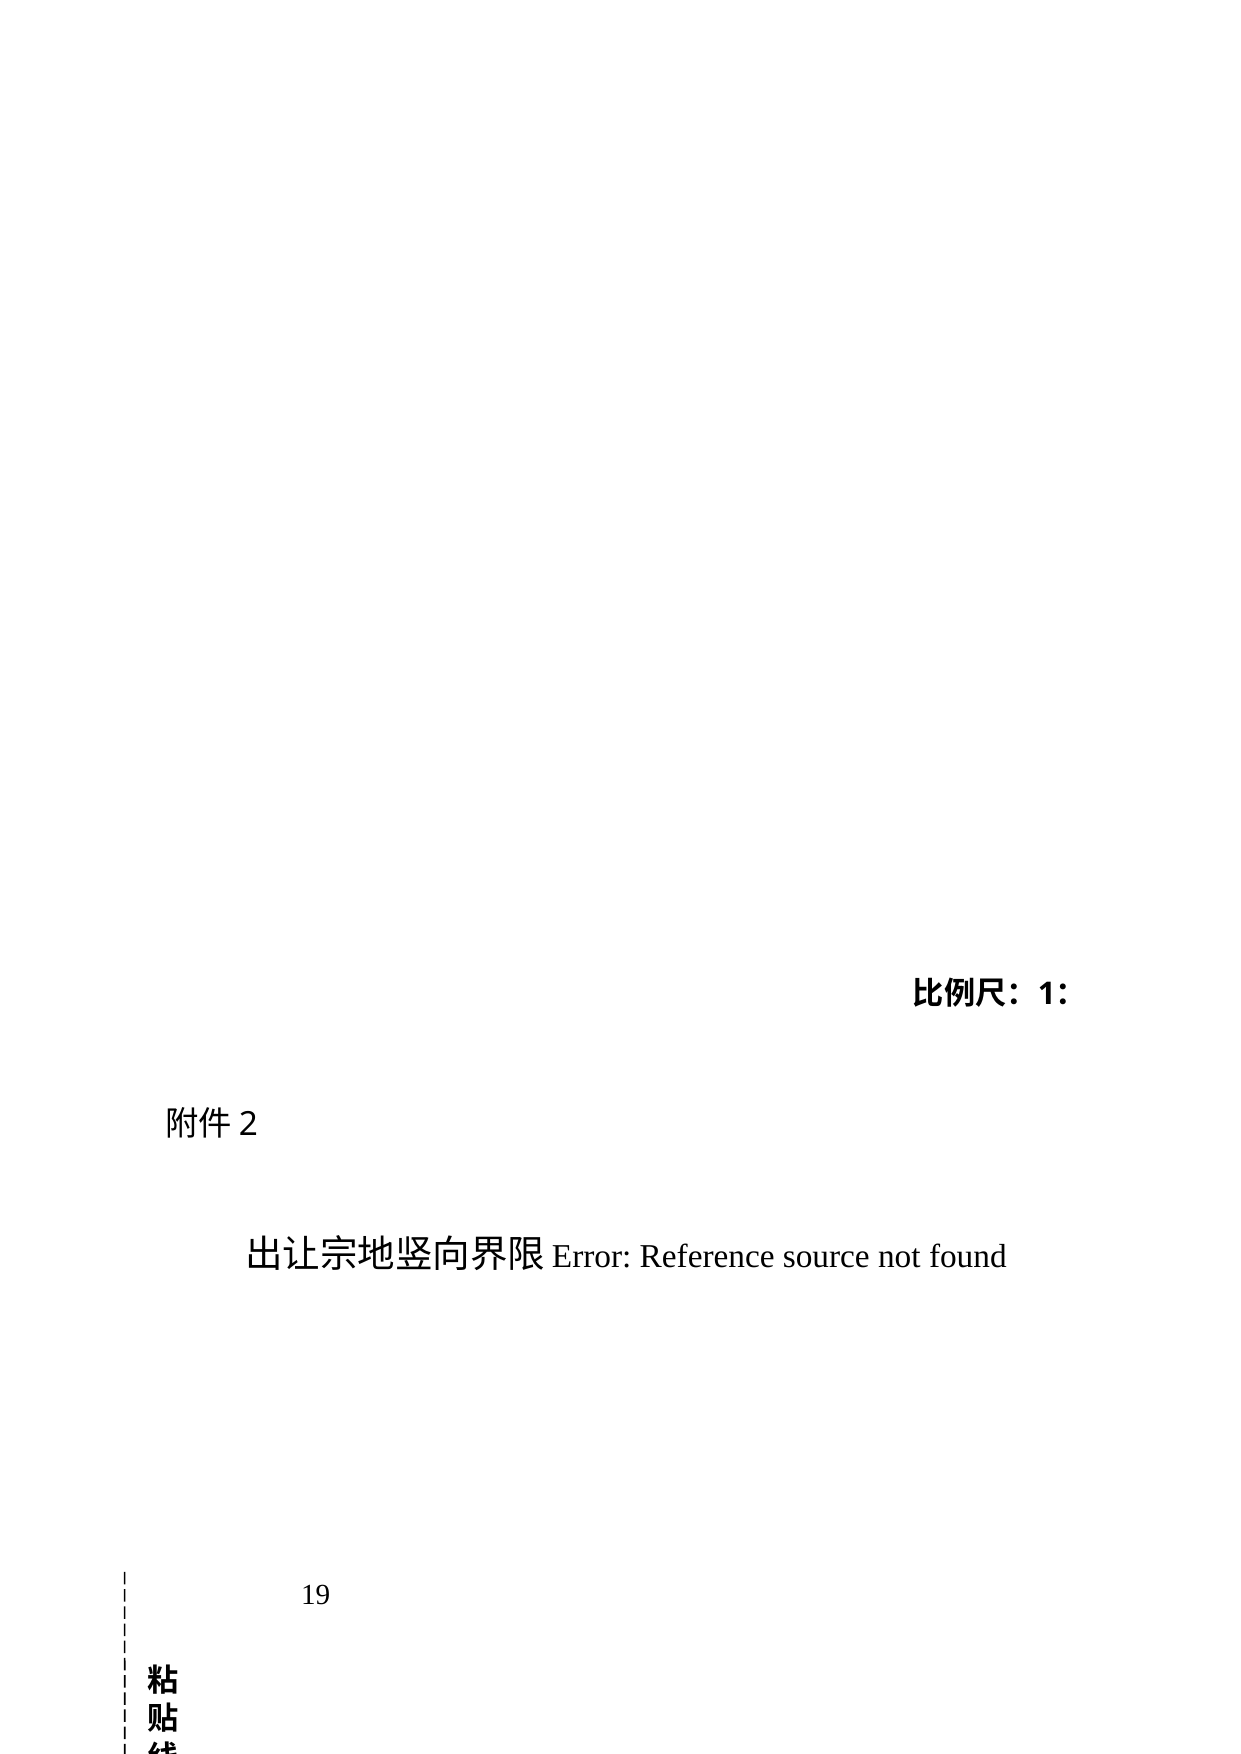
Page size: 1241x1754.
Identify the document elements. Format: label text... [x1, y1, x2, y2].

text 比例尺：1： [165, 958, 1087, 1023]
text 附件2 [165, 1088, 1087, 1153]
